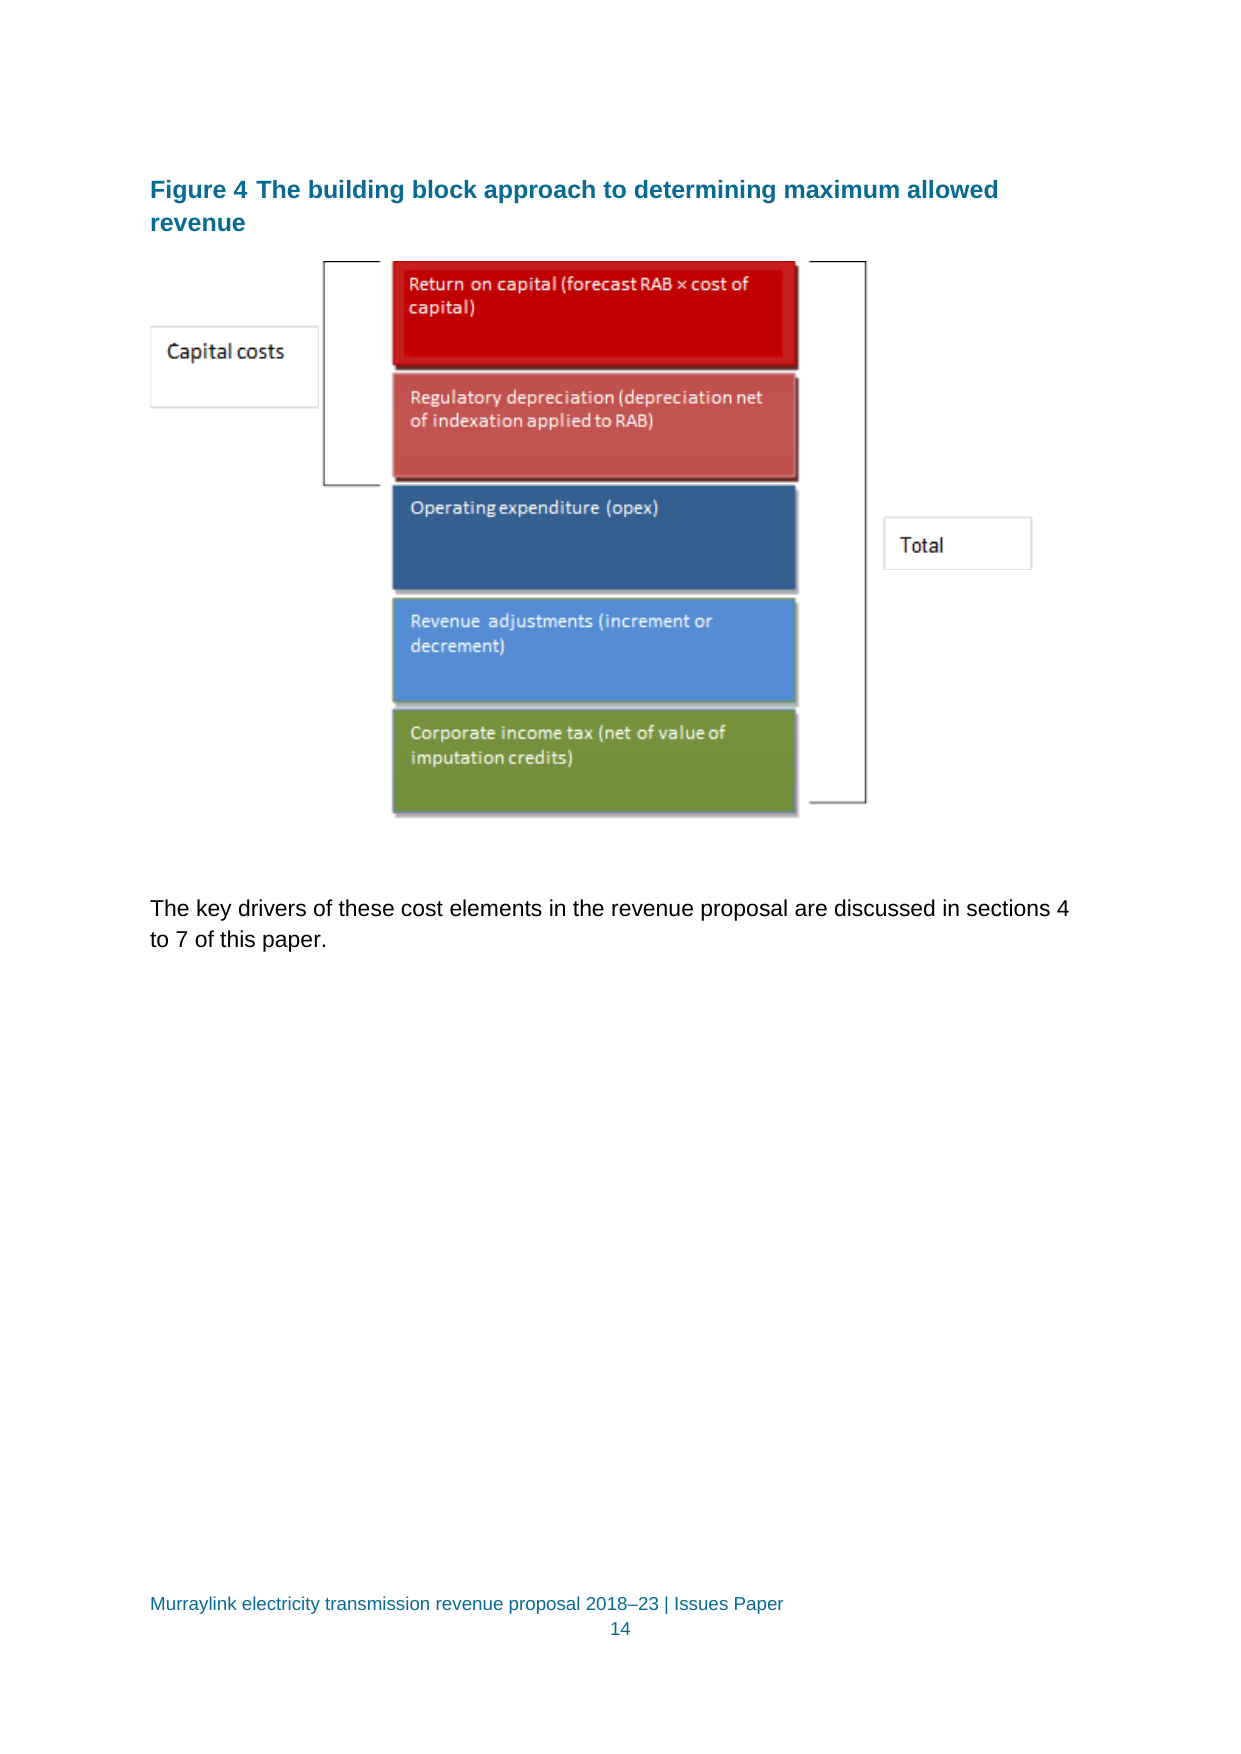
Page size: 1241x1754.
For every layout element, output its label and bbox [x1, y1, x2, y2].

picture [150, 261, 1033, 820]
picture [367, 1600, 371, 1610]
picture [420, 1600, 424, 1610]
picture [217, 1600, 221, 1610]
